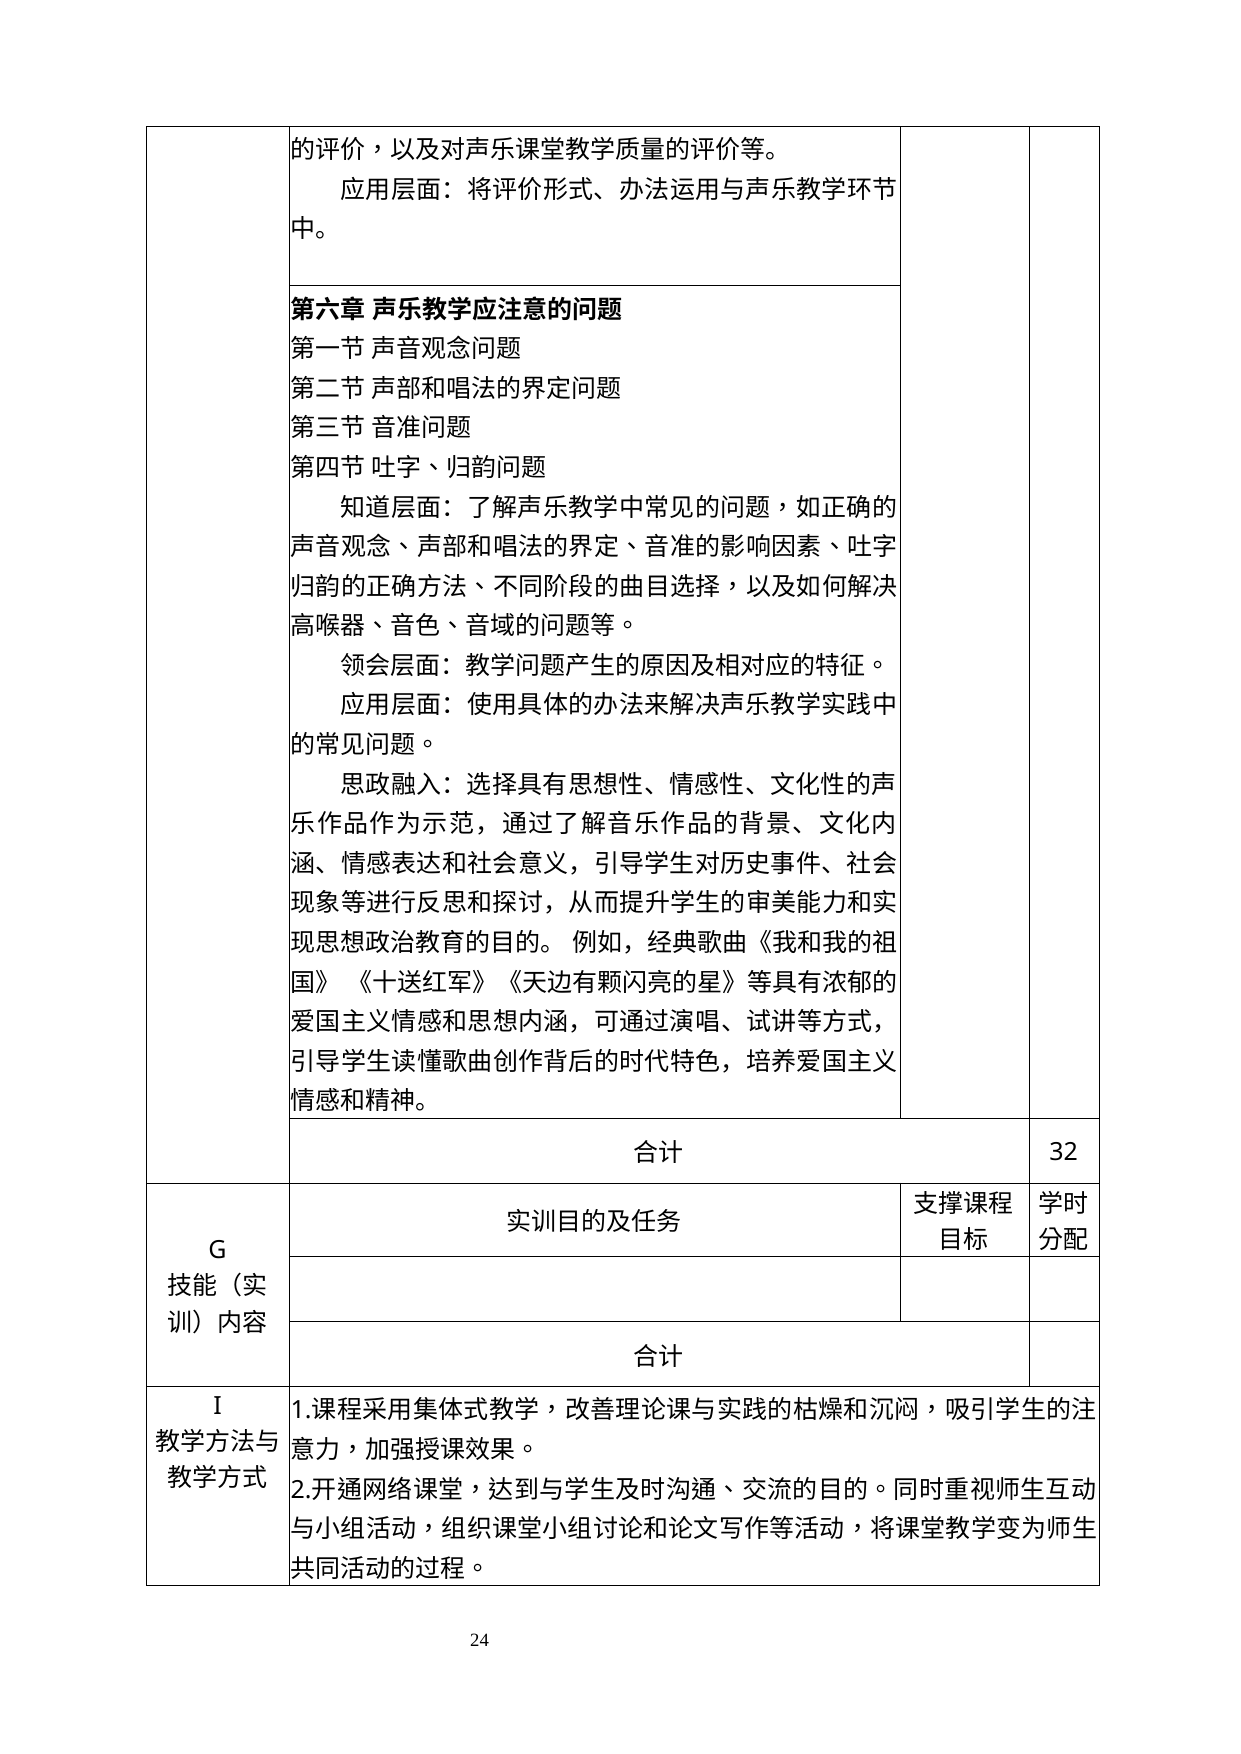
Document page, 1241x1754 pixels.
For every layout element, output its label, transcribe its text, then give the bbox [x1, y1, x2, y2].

table_cell [901, 1257, 1029, 1321]
table_cell 32 [1030, 1119, 1099, 1183]
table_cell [290, 1387, 1099, 1585]
table_cell 学时 分配 [1030, 1184, 1099, 1256]
table_cell 第六章 声乐教学应注意的问题 第一节 声音观念问题 第二节 声部和唱法的界定问题 第三节 音准问题 第四节 吐字、归韵问题 知道层面：了解声乐教学中常见的问题，如正确的声音观念、声部和唱法的界定、音准的影响因素、吐字归韵的正确方法、不同阶段的曲目选择，以及如何解决高喉器、音色、音域的问题等。 领会层面：教学问题产生的原因及相对应的特征。 应用层面：使用具体的办法来解决声乐教学实践中的常见问题。 思政融入：选择具有思想性、情感性、文化性的声乐作品作为示范，通过了解音乐作品的背景、文化内涵、情感表达和社会意义，引导学生对历史事件、社会现象等进行反思和探讨，从而提升学生的审美能力和实现思想政治教育的目的。 例如，经典歌曲《我和我的祖国》 《十送红军》《天边有颗闪亮的星》等具有浓郁的爱国主义情感和思想内涵，可通过演唱、试讲等方式，引导学生读懂歌曲创作背后的时代特色，培养爱国主义情感和精神。 [290, 286, 900, 1118]
table_cell [1030, 1322, 1099, 1386]
table_cell [290, 1257, 900, 1321]
table_cell 合计 [290, 1119, 1029, 1183]
table_cell 实训目的及任务 [290, 1184, 900, 1256]
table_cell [290, 127, 900, 285]
table_cell 支撑课程 目标 [901, 1184, 1029, 1256]
table_cell [1030, 1257, 1099, 1321]
table_cell 合计 [290, 1322, 1029, 1386]
table_cell I 教学方法与教学方式 [147, 1387, 289, 1585]
table_cell G 技能（实训）内容 [147, 1184, 289, 1386]
